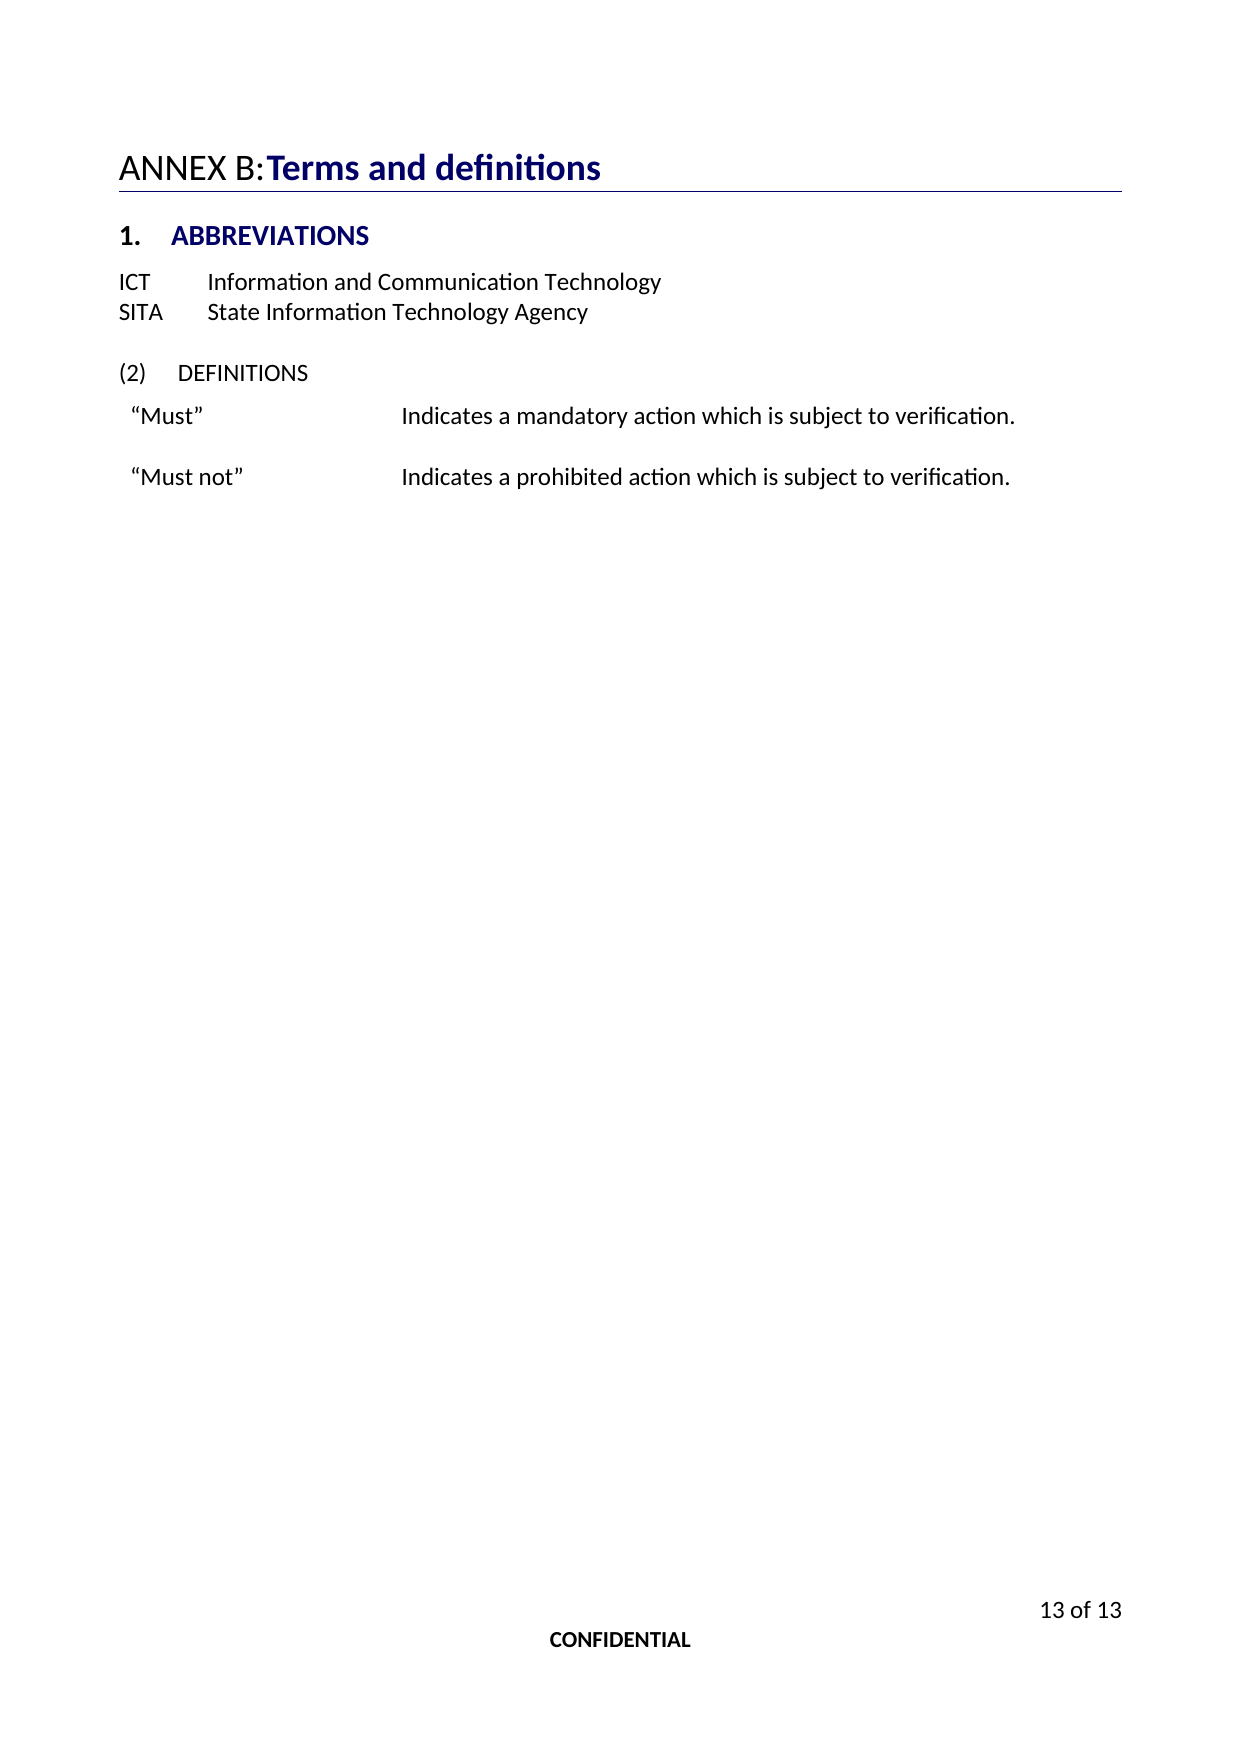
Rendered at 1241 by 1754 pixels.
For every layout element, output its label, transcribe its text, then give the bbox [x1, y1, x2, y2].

table_header Indicates a mandatory action which is subject to verification. [390, 400, 1122, 461]
text Terms and definitions [118, 143, 1122, 192]
table_cell “Must not” [119, 461, 390, 522]
table_header “Must” [119, 400, 390, 461]
table_cell Indicates a prohibited action which is subject to verification. [390, 461, 1122, 522]
text DEFINITIONS [118, 357, 1122, 388]
subtitle ABBREVIATIONS [118, 217, 1122, 253]
text ICT Information and Communication Technology [118, 266, 1122, 296]
text SITA State Information Technology Agency [118, 296, 1122, 327]
